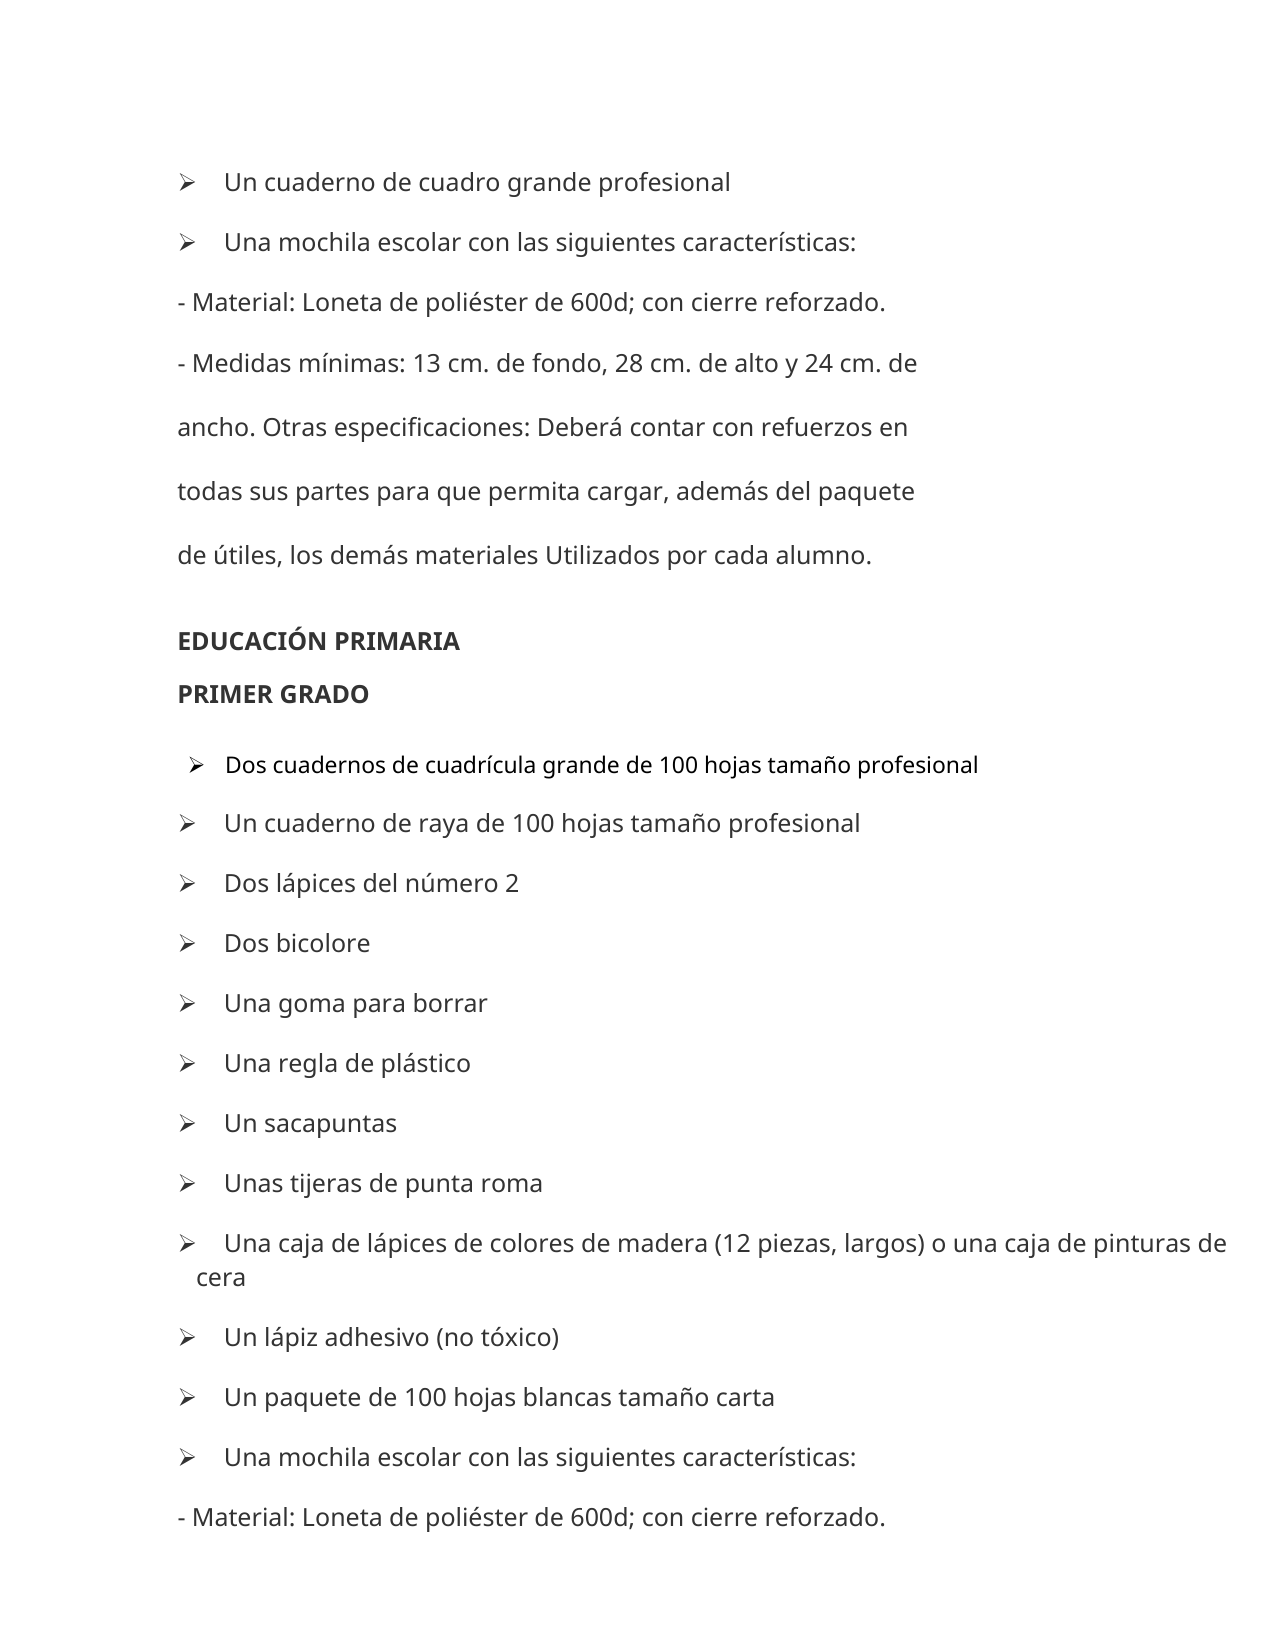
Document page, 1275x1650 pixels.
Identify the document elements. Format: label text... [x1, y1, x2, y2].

text PRIMER GRADO [177, 677, 1262, 711]
list Un sacapuntas [177, 1106, 1262, 1140]
list Dos lápices del número 2 [177, 866, 1262, 900]
list Una mochila escolar con las siguientes características: [177, 225, 1262, 259]
list Dos cuadernos de cuadrícula grande de 100 hojas tamaño profesional [187, 749, 1262, 780]
list Un cuaderno de cuadro grande profesional [177, 165, 1262, 199]
text EDUCACIÓN PRIMARIA [177, 623, 1262, 657]
list Unas tijeras de punta roma [177, 1166, 1262, 1200]
list Dos bicolore [177, 926, 1262, 960]
list Material: Loneta de poliéster de 600d; con cierre reforzado. [177, 285, 1262, 319]
list Material: Loneta de poliéster de 600d; con cierre reforzado. [177, 1500, 1262, 1534]
list Medidas mínimas: 13 cm. de fondo, 28 cm. de alto y 24 cm. de ancho. Otras especificaciones: Deberá contar con refuerzos en todas sus partes para que permita cargar, además del paquete de útiles, los demás materiales Utilizados por cada alumno. [177, 346, 939, 572]
list Una caja de lápices de colores de madera (12 piezas, largos) o una caja de pinturas de cera [177, 1226, 1262, 1294]
list Un paquete de 100 hojas blancas tamaño carta [177, 1380, 1262, 1414]
list Una goma para borrar [177, 986, 1262, 1020]
list Una mochila escolar con las siguientes características: [177, 1440, 1262, 1474]
list Un lápiz adhesivo (no tóxico) [177, 1320, 1262, 1354]
list Un cuaderno de raya de 100 hojas tamaño profesional [177, 806, 1262, 840]
list Una regla de plástico [177, 1046, 1262, 1080]
